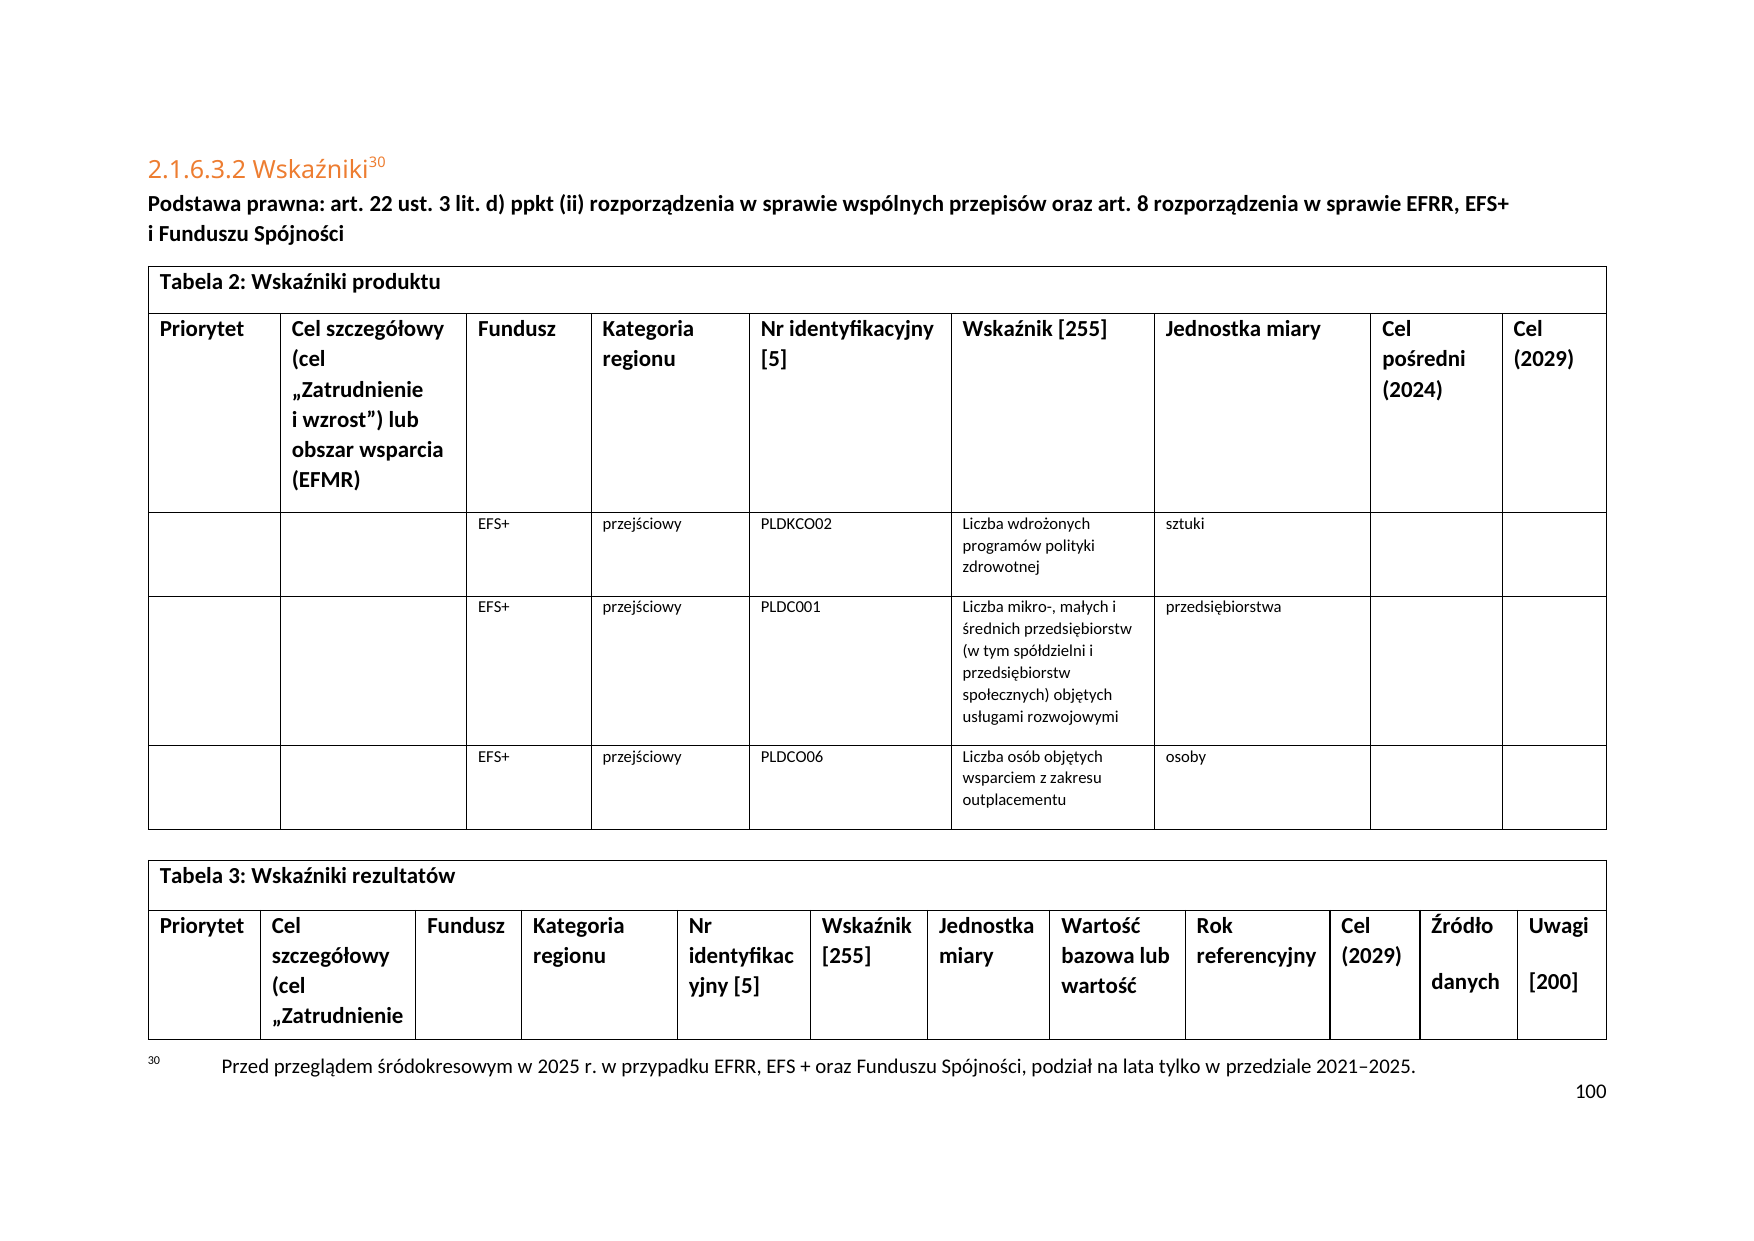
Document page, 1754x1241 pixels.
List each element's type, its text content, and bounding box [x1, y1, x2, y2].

table_cell przejściowy [592, 746, 749, 828]
table_cell [149, 746, 280, 828]
table_cell Liczba mikro-, małych i średnich przedsiębiorstw (w tym spółdzielni i przedsiębiorstw społecznych) objętych usługami rozwojowymi [952, 597, 1154, 745]
table_cell Cel (2029) [1331, 911, 1419, 1039]
table_cell [1371, 597, 1502, 745]
table_cell Wskaźnik [255] [811, 911, 927, 1039]
table_cell EFS+ [467, 513, 591, 596]
table_cell przejściowy [592, 513, 749, 596]
table_cell Kategoria regionu [592, 314, 749, 512]
table_cell Cel (2029) [1503, 314, 1606, 512]
table_cell Uwagi [200] [1518, 911, 1606, 1039]
table_cell Jednostka miary [928, 911, 1049, 1039]
text Podstawa prawna: art. 22 ust. 3 lit. d) ppkt (ii) rozporządzenia w sprawie wspólnych przepisów oraz art. 8 rozporządzenia w sprawie EFRR, EFS+ i Funduszu Spójności [148, 189, 1606, 247]
table_header Tabela 2: Wskaźniki produktu [149, 267, 1606, 313]
table_cell EFS+ [467, 746, 591, 828]
table_cell [149, 597, 280, 745]
table_cell [1371, 746, 1502, 828]
table_cell [1503, 746, 1606, 828]
table_cell sztuki [1155, 513, 1370, 596]
table_cell Wskaźnik [255] [952, 314, 1154, 512]
table_cell Jednostka miary [1155, 314, 1370, 512]
table_cell [1503, 513, 1606, 596]
table_cell [1503, 597, 1606, 745]
table_cell Rok referencyjny [1186, 911, 1329, 1039]
table_cell [281, 597, 466, 745]
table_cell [1050, 911, 1185, 1039]
table_cell PLDCO06 [750, 746, 951, 828]
table_cell PLDC001 [750, 597, 951, 745]
table_cell Priorytet [149, 911, 260, 1039]
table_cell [678, 911, 810, 1039]
table_cell przejściowy [592, 597, 749, 745]
table_cell Liczba osób objętych wsparciem z zakresu outplacementu [952, 746, 1154, 828]
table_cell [261, 911, 415, 1039]
subtitle 2.1.6.3.2 Wskaźniki [148, 152, 1606, 186]
table_cell Liczba wdrożonych programów polityki zdrowotnej [952, 513, 1154, 596]
table_cell Fundusz [467, 314, 591, 512]
table_cell Fundusz [416, 911, 521, 1039]
table_cell Cel szczegółowy (cel „Zatrudnienie i wzrost”) lub obszar wsparcia (EFMR) [281, 314, 466, 512]
table_cell PLDKCO02 [750, 513, 951, 596]
table_cell Źródło danych [200] [1421, 911, 1517, 1039]
table_cell Priorytet [149, 314, 280, 512]
table_cell [281, 513, 466, 596]
table_header Tabela 3: Wskaźniki rezultatów [149, 861, 1606, 910]
table_cell [281, 746, 466, 828]
table_cell [149, 513, 280, 596]
table_cell przedsiębiorstwa [1155, 597, 1370, 745]
table_cell EFS+ [467, 597, 591, 745]
table_cell [1371, 513, 1502, 596]
table_cell Nr identyfikacyjny [5] [750, 314, 951, 512]
table_cell Kategoria regionu [522, 911, 677, 1039]
table_cell Cel pośredni (2024) [1371, 314, 1502, 512]
table_cell osoby [1155, 746, 1370, 828]
